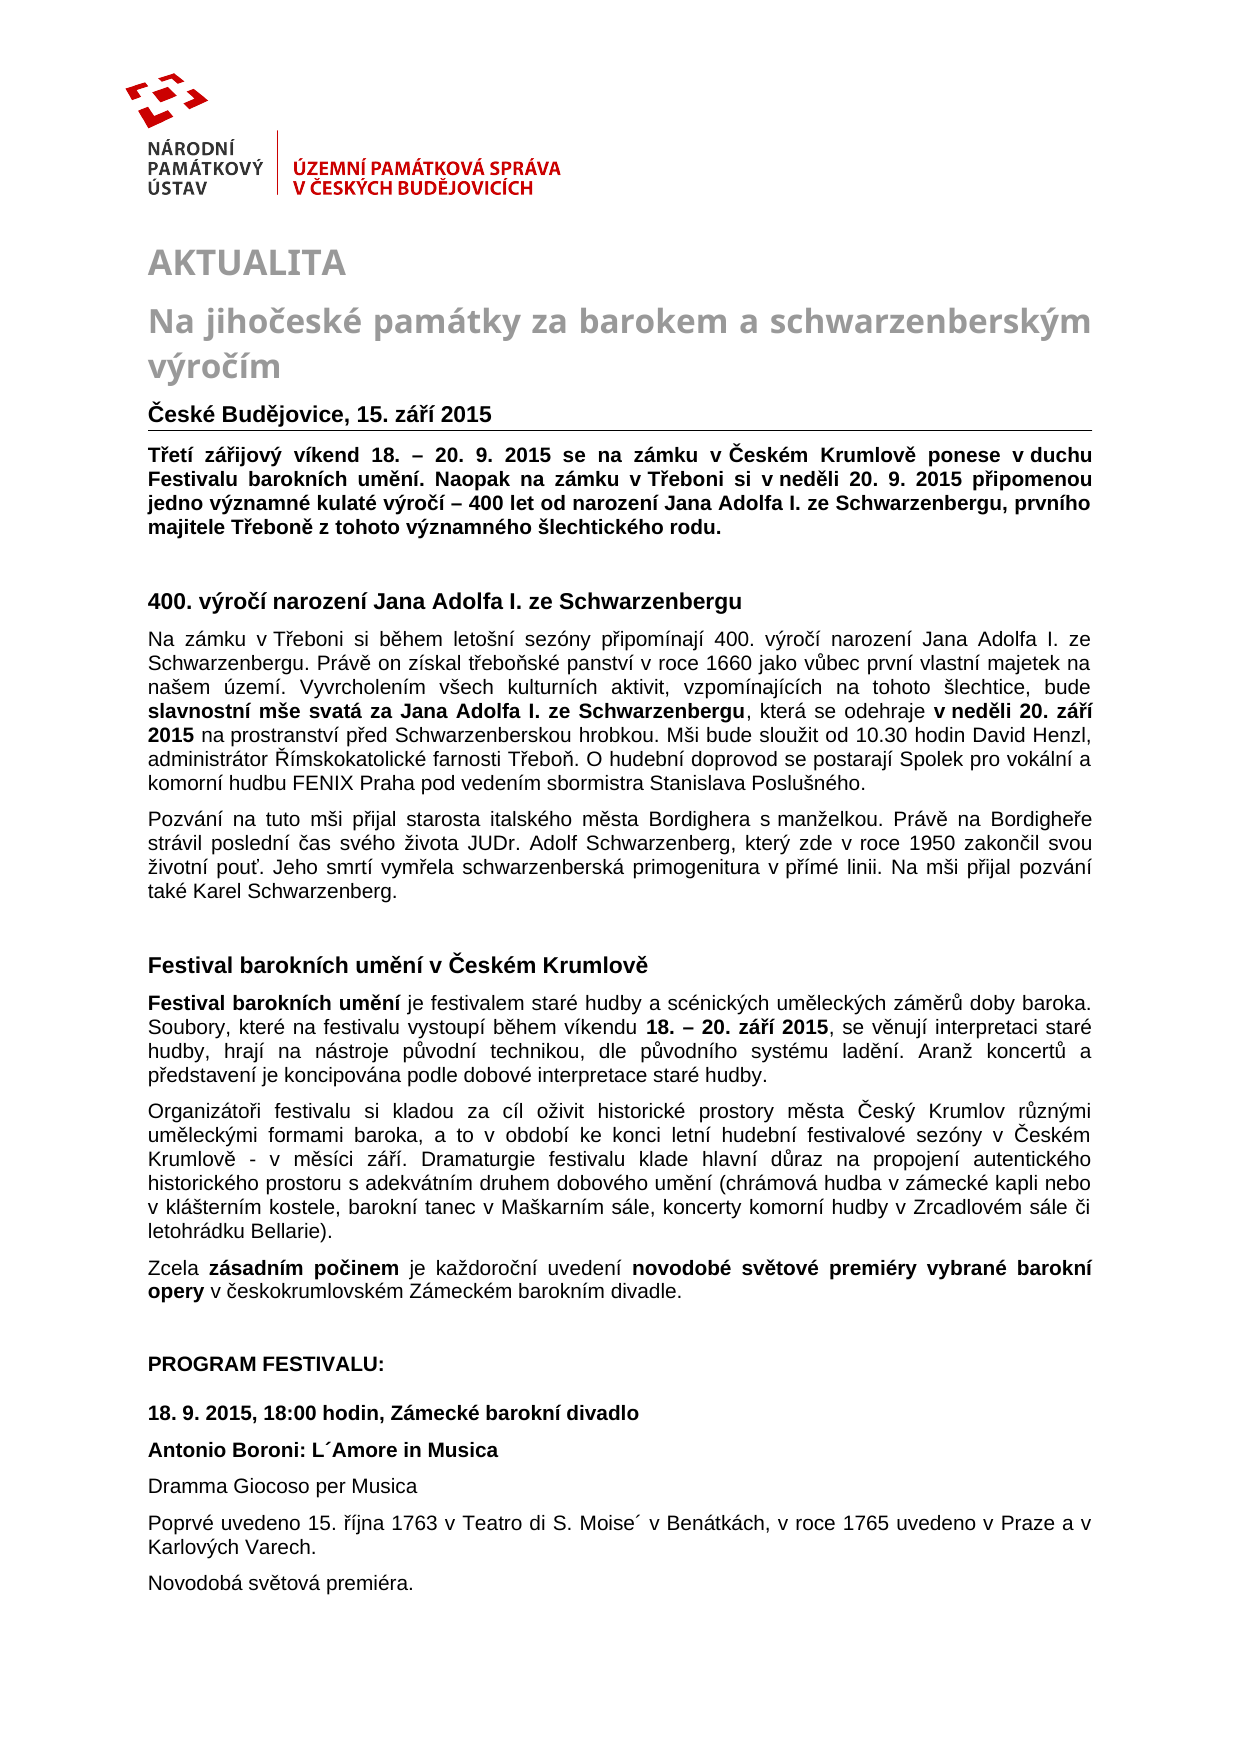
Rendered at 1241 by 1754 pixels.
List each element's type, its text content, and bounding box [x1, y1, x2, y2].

text PROGRAM FESTIVALU: [148, 1352, 1092, 1376]
text Dramma Giocoso per Musica [148, 1474, 1092, 1498]
text Novodobá světová premiéra. [148, 1571, 1092, 1595]
text Organizátoři festivalu si kladou za cíl oživit historické prostory města Český Krumlov různými uměleckými formami baroka, a to v období ke konci letní hudební festivalové sezóny v Českém Krumlově - v měsíci září. Dramaturgie festivalu klade hlavní důraz na propojení autentického historického prostoru s adekvátním druhem dobového umění (chrámová hudba v zámecké kapli nebo v klášterním kostele, barokní tanec v Maškarním sále, koncerty komorní hudby v Zrcadlovém sále či letohrádku Bellarie). [148, 1099, 1092, 1243]
text Na jihočeské památky za barokem a schwarzenberským výročím [148, 298, 1092, 389]
text 18. 9. 2015, 18:00 hodin, Zámecké barokní divadlo [148, 1401, 1092, 1425]
text Poprvé uvedeno 15. října 1763 v Teatro di S. Moise´ v Benátkách, v roce 1765 uvedeno v Praze a v Karlových Varech. [148, 1511, 1092, 1558]
text 400. výročí narození Jana Adolfa I. ze Schwarzenbergu [148, 588, 1092, 614]
text Pozvání na tuto mši přijal starosta italského města Bordighera s manželkou. Právě na Bordigheře strávil poslední čas svého života JUDr. Adolf Schwarzenberg, který zde v roce 1950 zakončil svou životní pouť. Jeho smrtí vymřela schwarzenberská primogenitura v přímé linii. Na mši přijal pozvání také Karel Schwarzenberg. [148, 807, 1092, 903]
text Na zámku v Třeboni si během letošní sezóny připomínají 400. výročí narození Jana Adolfa I. ze Schwarzenbergu. Právě on získal třeboňské panství v roce 1660 jako vůbec první vlastní majetek na našem území. Vyvrcholením všech kulturních aktivit, vzpomínajících na tohoto šlechtice, bude slavnostní mše svatá za Jana Adolfa I. ze Schwarzenbergu, která se odehraje v neděli 20. září 2015 na prostranství před Schwarzenberskou hrobkou. Mši bude sloužit od 10.30 hodin David Henzl, administrátor Římskokatolické farnosti Třeboň. O hudební doprovod se postarají Spolek pro vokální a komorní hudbu FENIX Praha pod vedením sbormistra Stanislava Poslušného. [148, 627, 1092, 794]
text Antonio Boroni: L´Amore in Musica [148, 1438, 1092, 1462]
text Zcela zásadním počinem je každoroční uvedení novodobé světové premiéry vybrané barokní opery v českokrumlovském Zámeckém barokním divadle. [148, 1255, 1092, 1303]
subtitle České Budějovice, 15. září 2015 [148, 401, 1092, 430]
text Festival barokních umění v Českém Krumlově [148, 952, 1092, 978]
picture [125, 73, 561, 195]
text Třetí zářijový víkend 18. – 20. 9. 2015 se na zámku v Českém Krumlově ponese v duchu Festivalu barokních umění. Naopak na zámku v Třeboni si v neděli 20. 9. 2015 připomenou jedno významné kulaté výročí – 400 let od narození Jana Adolfa I. ze Schwarzenbergu, prvního majitele Třeboně z tohoto významného šlechtického rodu. [148, 443, 1092, 539]
text AKTUALITA [148, 237, 1092, 285]
text Festival barokních umění je festivalem staré hudby a scénických uměleckých záměrů doby baroka. Soubory, které na festivalu vystoupí během víkendu 18. – 20. září 2015, se věnují interpretaci staré hudby, hrají na nástroje původní technikou, dle původního systému ladění. Aranž koncertů a představení je koncipována podle dobové interpretace staré hudby. [148, 991, 1092, 1087]
